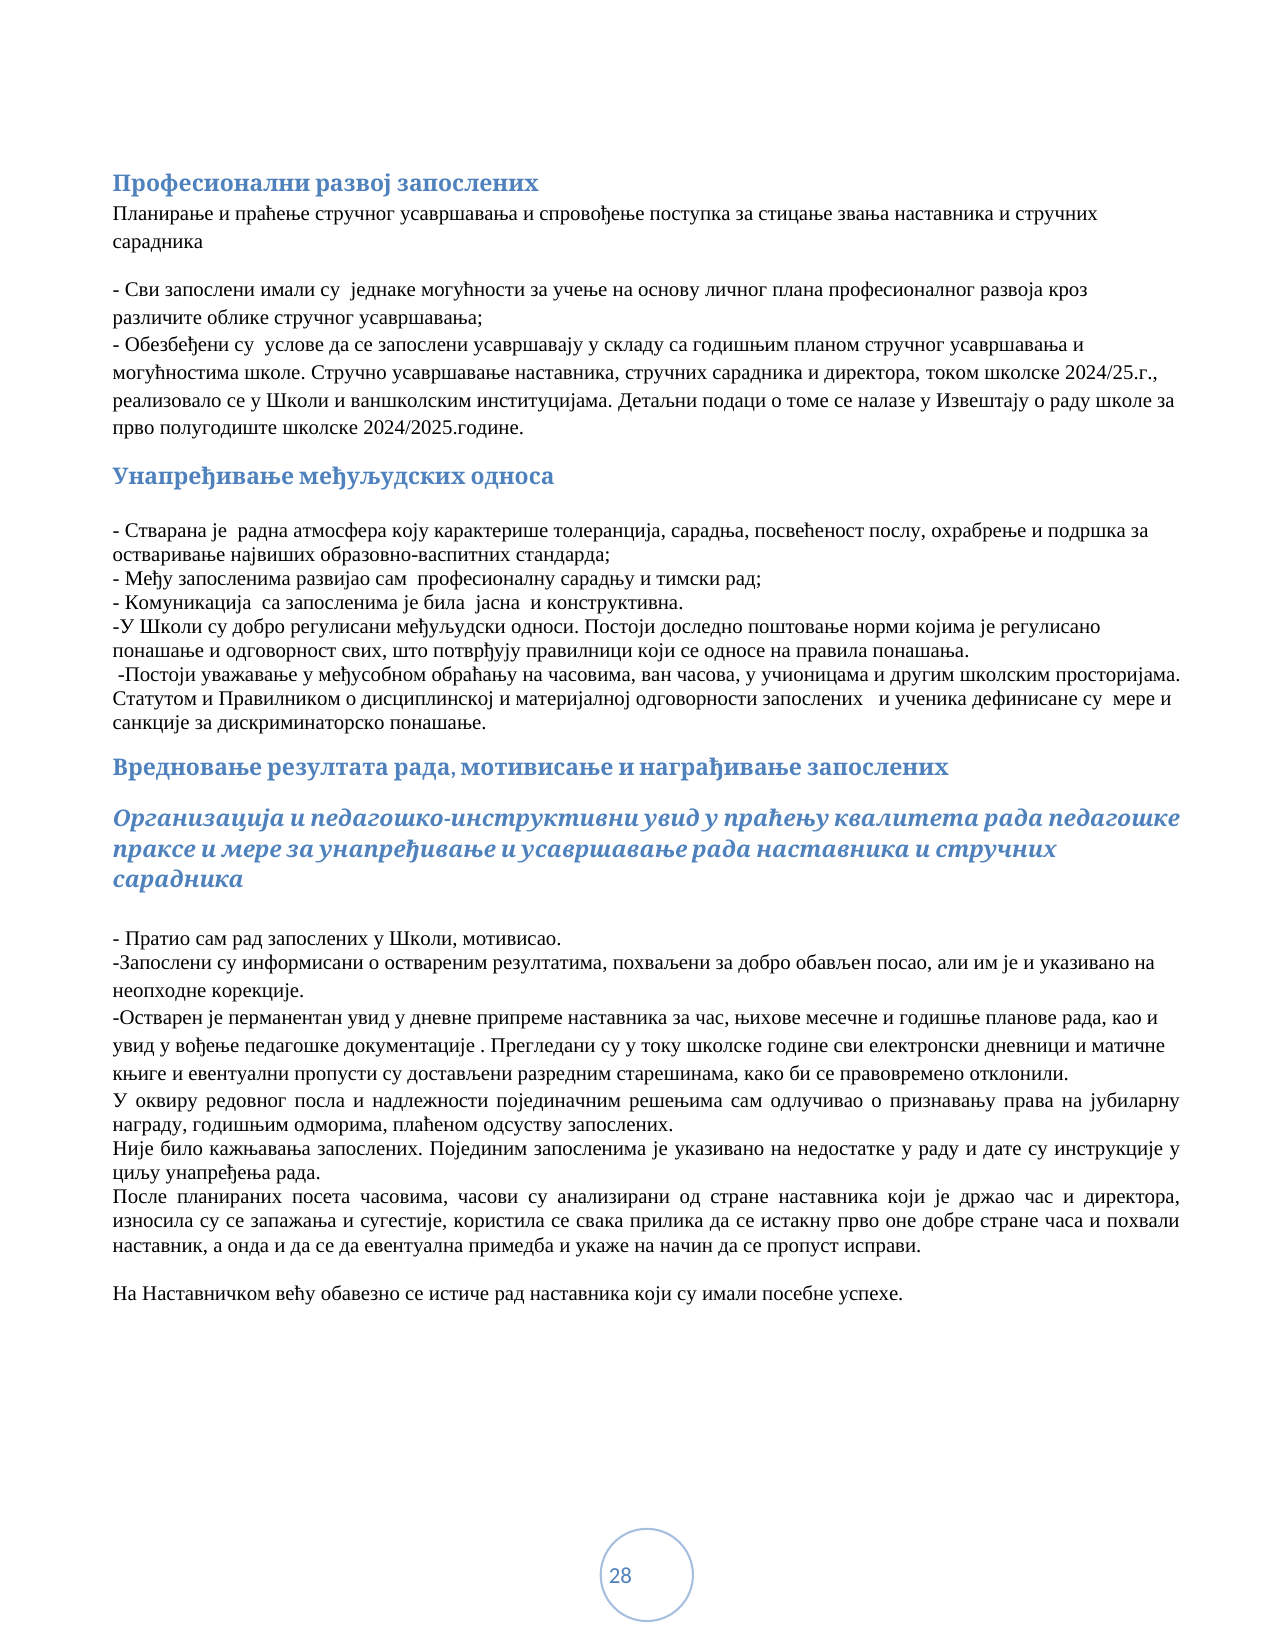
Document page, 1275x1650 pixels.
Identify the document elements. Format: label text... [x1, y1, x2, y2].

text - Пратио сам рад запослених у Школи, мотивисао. [112, 926, 1181, 950]
text -Запослени су информисани о оствареним резултатима, похваљени за добро обављен посао, али им је и указивано на неопходне корекције. -Остварен је перманентан увид у дневне припреме наставника за час, њихове месечне и годишње планове рада, као и увид у вођење педагошке документације . Прегледани су у току школске године сви електронски дневници и матичне књиге и евентуални пропусти су достављени разредним старешинама, како би се правовремено отклонили. [112, 950, 1181, 1084]
text - Сви запослени имали су једнаке могућности за учење на основу личног плана професионалног развоја кроз различите облике стручног усавршавања; - Обезбеђени су услове да се запослени усавршавају у складу са годишњим планом стручног усавршавања и могућностима школе. Стручно усавршавање наставника, стручних сарадника и директора, током школске 2024/25.г., реализовало се у Школи и ваншколским институцијама. Детаљни подаци о томе се налазе у Извештају о раду школе за прво полугодиште школске 2024/2025.године. [112, 277, 1181, 439]
text На Наставничком већу обавезно се истиче рад наставника који су имали посебне успехе. [112, 1281, 1181, 1305]
subtitle Организација и педагошко-инструктивни увид у праћењу квалитета рада педагошке праксе и мере за унапређивање и усавршавање рада наставника и стручних сарадника [112, 806, 1181, 893]
text -Постоји уважавање у међусобном обраћању на часовима, ван часова, у учионицама и другим школским просторијама. Статутом и Правилником о дисциплинској и материјалној одговорности запослених и ученика дефинисане су мере и санкције за дискриминаторско понашање. [112, 662, 1181, 734]
text - Стварана је радна атмосфера коју карактерише толеранција, сарадња, посвећеност послу, охрабрење и подршка за остваривање највиших образовно-васпитних стандарда; - Међу запосленима развијао сам професионалну сарадњу и тимски рад; - Комуникација са запосленима је била јасна и конструктивна. [112, 518, 1181, 614]
text У оквиру редовног посла и надлежности појединачним решењима сам одлучивао о признавању права на јубиларну награду, годишњим одморима, плаћеном одсуству запослених. [112, 1088, 1181, 1136]
text Није било кажњавања запослених. Појединим запосленима је указивано на недостатке у раду и дате су инструкције у циљу унапређења рада. [112, 1136, 1181, 1184]
text Планирање и праћење стручног усавршавања и спровођење поступка за стицање звања наставника и стручних сарадника [112, 201, 1181, 253]
subtitle Професионални развој запослених [112, 171, 1181, 197]
text -У Школи су добро регулисани међуљудски односи. Постоји доследно поштовање норми којима је регулисано понашање и одговорност свих, што потврђују правилници који се односе на правила понашања. [112, 614, 1181, 662]
subtitle Вредновање резултата рада, мотивисање и награђивање запослених [112, 755, 1181, 782]
text После планираних посета часовима, часови су анализирани од стране наставника који је држао час и директора, износила су се запажања и сугестије, користила се свака прилика да се истакну прво оне добре стране часа и похвали наставник, а онда и да се да евентуална примедба и укаже на начин да се пропуст исправи. [112, 1184, 1181, 1257]
subtitle Унапређивање међуљудских односа [112, 463, 1181, 490]
